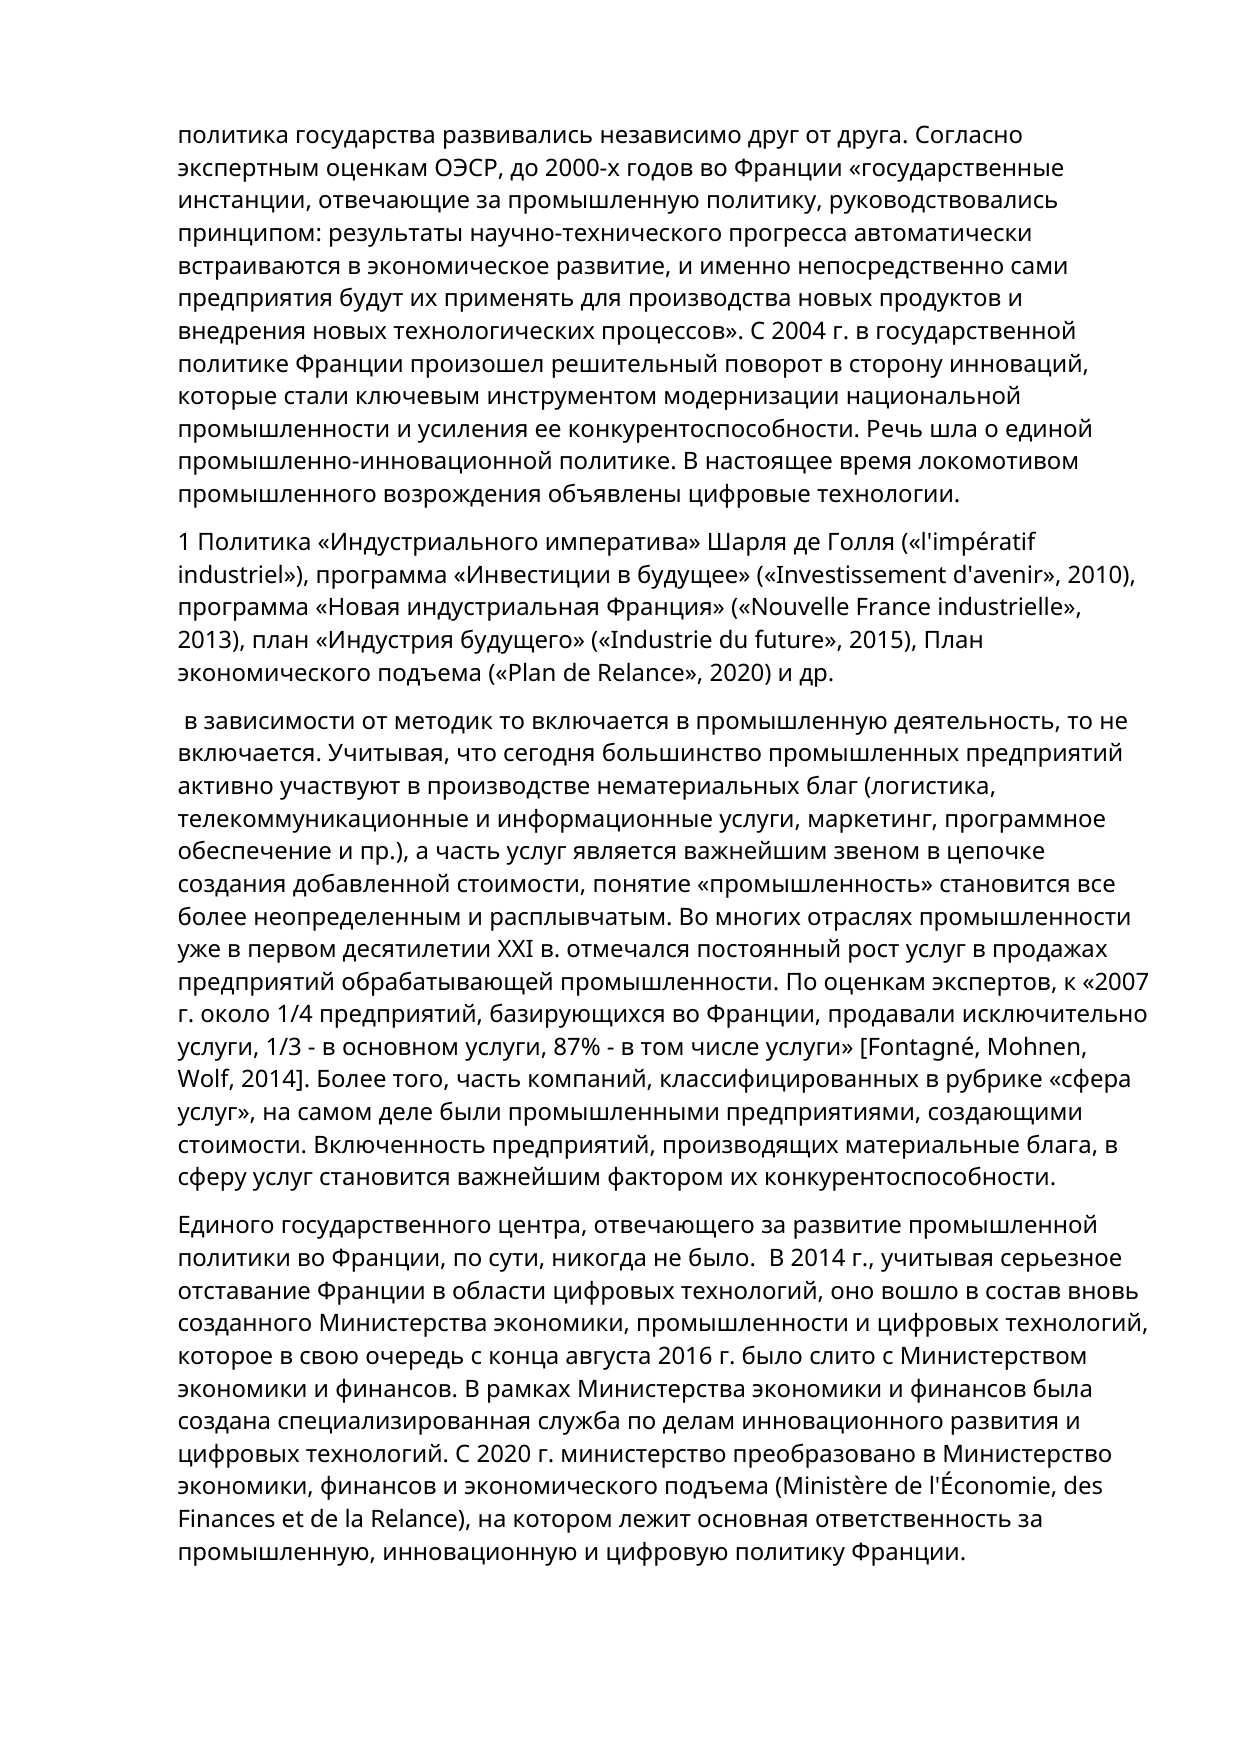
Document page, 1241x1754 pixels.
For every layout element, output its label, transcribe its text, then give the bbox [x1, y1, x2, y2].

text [177, 118, 1152, 509]
text в зависимости от методик то включается в промышленную деятельность, то не включается. Учитывая, что сегодня большинство промышленных предприятий активно участвуют в производстве нематериальных благ (логистика, телекоммуникационные и информационные услуги, маркетинг, программное обеспечение и пр.), а часть услуг является важнейшим звеном в цепочке создания добавленной стоимости, понятие «промышленность» становится все более неопределенным и расплывчатым. Во многих отраслях промышленности уже в первом десятилетии XXI в. отмечался постоянный рост услуг в продажах предприятий обрабатывающей промышленности. По оценкам экспертов, к «2007 г. около 1/4 предприятий, базирующихся во Франции, продавали исключительно услуги, 1/3 - в основном услуги, 87% - в том числе услуги» [Fontagné, Mohnen, Wolf, 2014]. Более того, часть компаний, классифицированных в рубрике «сфера услуг», на самом деле были промышленными предприятиями, создающими стоимости. Включенность предприятий, производящих материальные блага, в сферу услуг становится важнейшим фактором их конкурентоспособности. [177, 704, 1152, 1193]
text Единого государственного центра, отвечающего за развитие промышленной политики во Франции, по сути, никогда не было. В 2014 г., учитывая серьезное отставание Франции в области цифровых технологий, оно вошло в состав вновь созданного Министерства экономики, промышленности и цифровых технологий, которое в свою очередь с конца августа 2016 г. было слито с Министерством экономики и финансов. В рамках Министерства экономики и финансов была создана специализированная служба по делам инновационного развития и цифровых технологий. С 2020 г. министерство преобразовано в Министерство экономики, финансов и экономического подъема (Ministère de l'Économie, des Finances et de la Relance), на котором лежит основная ответственность за промышленную, инновационную и цифровую политику Франции. [177, 1208, 1152, 1567]
text 1 Политика «Индустриального императива» Шарля де Голля («l'impératif industriel»), программа «Инвестиции в будущее» («Investissement d'avenir», 2010), программа «Новая индустриальная Франция» («Nouvelle France industrielle», 2013), план «Индустрия будущего» («Industrie du future», 2015), План экономического подъема («Plan de Relance», 2020) и др. [177, 525, 1152, 688]
